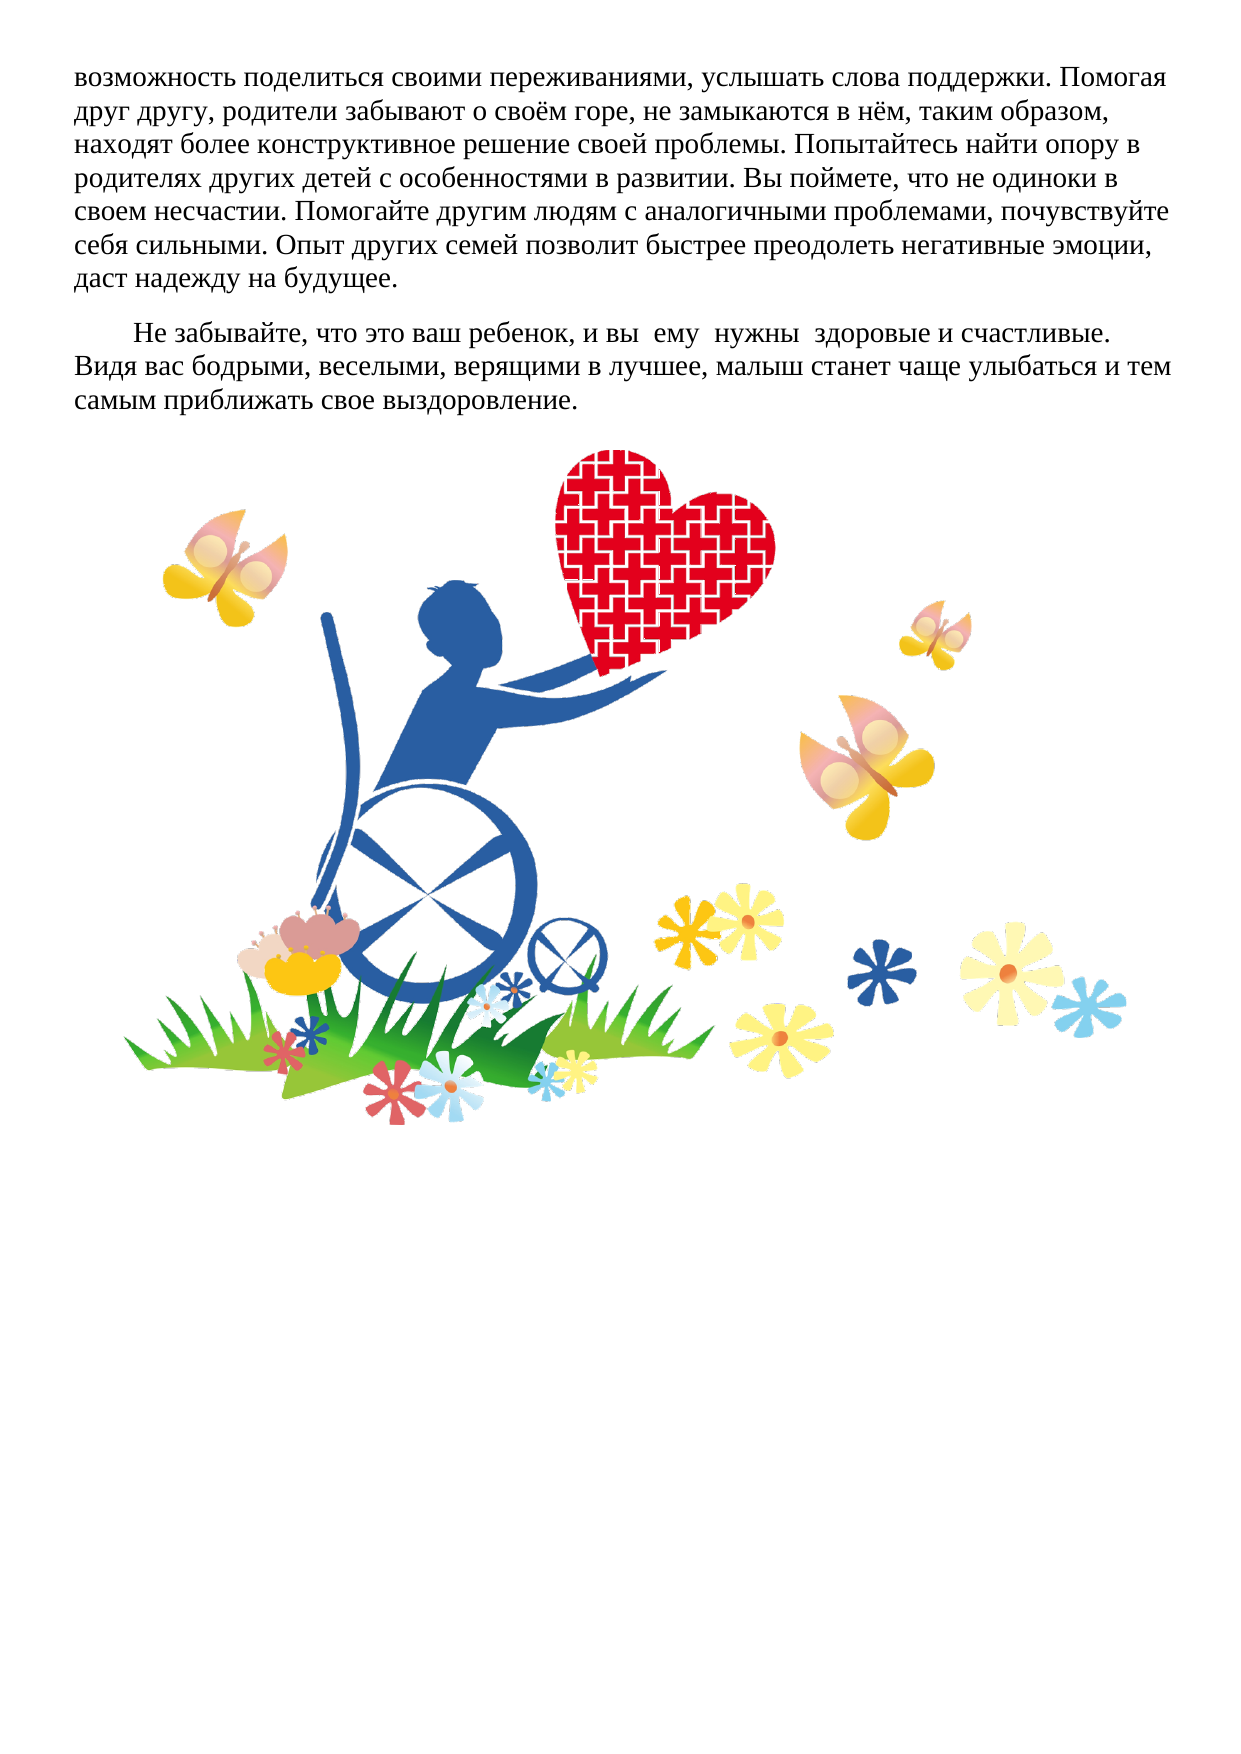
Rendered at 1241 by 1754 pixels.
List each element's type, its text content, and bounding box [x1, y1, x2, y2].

picture [123, 450, 1127, 1125]
text Не забывайте, что это ваш ребенок, и вы ему нужны здоровые и счастливые. Видя вас бодрыми, веселыми, верящими в лучшее, малыш станет чаще улыбаться и тем самым приближать свое выздоровление. [74, 315, 1181, 415]
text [74, 59, 1181, 294]
